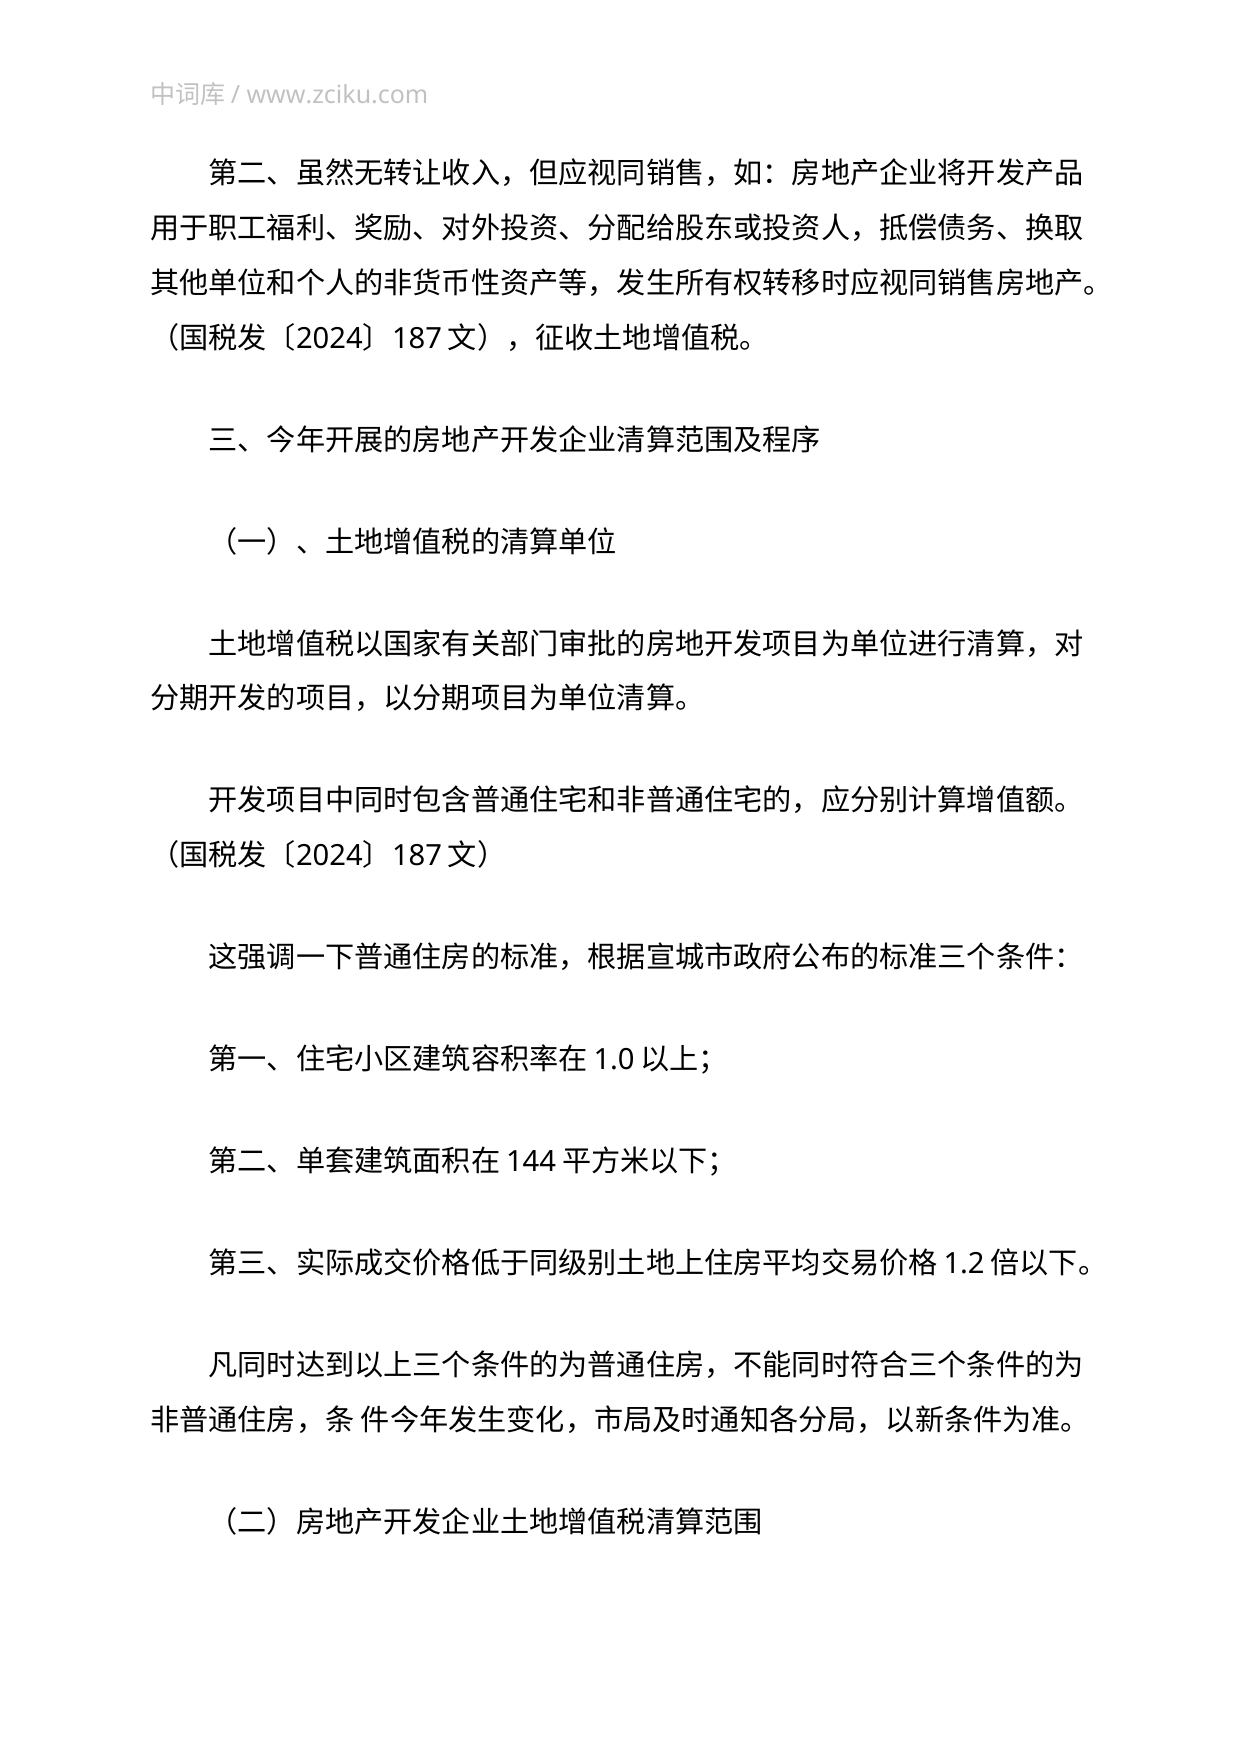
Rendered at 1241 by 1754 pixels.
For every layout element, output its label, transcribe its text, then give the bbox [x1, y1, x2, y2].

text 土地增值税以国家有关部门审批的房地开发项目为单位进行清算，对分期开发的项目，以分期项目为单位清算。 [150, 620, 1090, 717]
text 第三、实际成交价格低于同级别土地上住房平均交易价格1.2倍以下。 [150, 1239, 1090, 1282]
text 第二、虽然无转让收入，但应视同销售，如：房地产企业将开发产品用于职工福利、奖励、对外投资、分配给股东或投资人，抵偿债务、换取其他单位和个人的非货币性资产等，发生所有权转移时应视同销售房地产。（国税发〔2024〕187文），征收土地增值税。 [150, 150, 1090, 357]
text 三、今年开展的房地产开发企业清算范围及程序 [150, 417, 1090, 459]
text 第一、住宅小区建筑容积率在1.0以上； [150, 1036, 1090, 1078]
text （一）、土地增值税的清算单位 [150, 518, 1090, 561]
text 凡同时达到以上三个条件的为普通住房，不能同时符合三个条件的为非普通住房，条 件今年发生变化，市局及时通知各分局，以新条件为准。 [150, 1341, 1090, 1439]
text 第二、单套建筑面积在144平方米以下； [150, 1137, 1090, 1180]
text （二）房地产开发企业土地增值税清算范围 [150, 1498, 1090, 1540]
text 这强调一下普通住房的标准，根据宣城市政府公布的标准三个条件： [150, 934, 1090, 976]
text 开发项目中同时包含普通住宅和非普通住宅的，应分别计算增值额。（国税发〔2024〕187文） [150, 777, 1090, 874]
